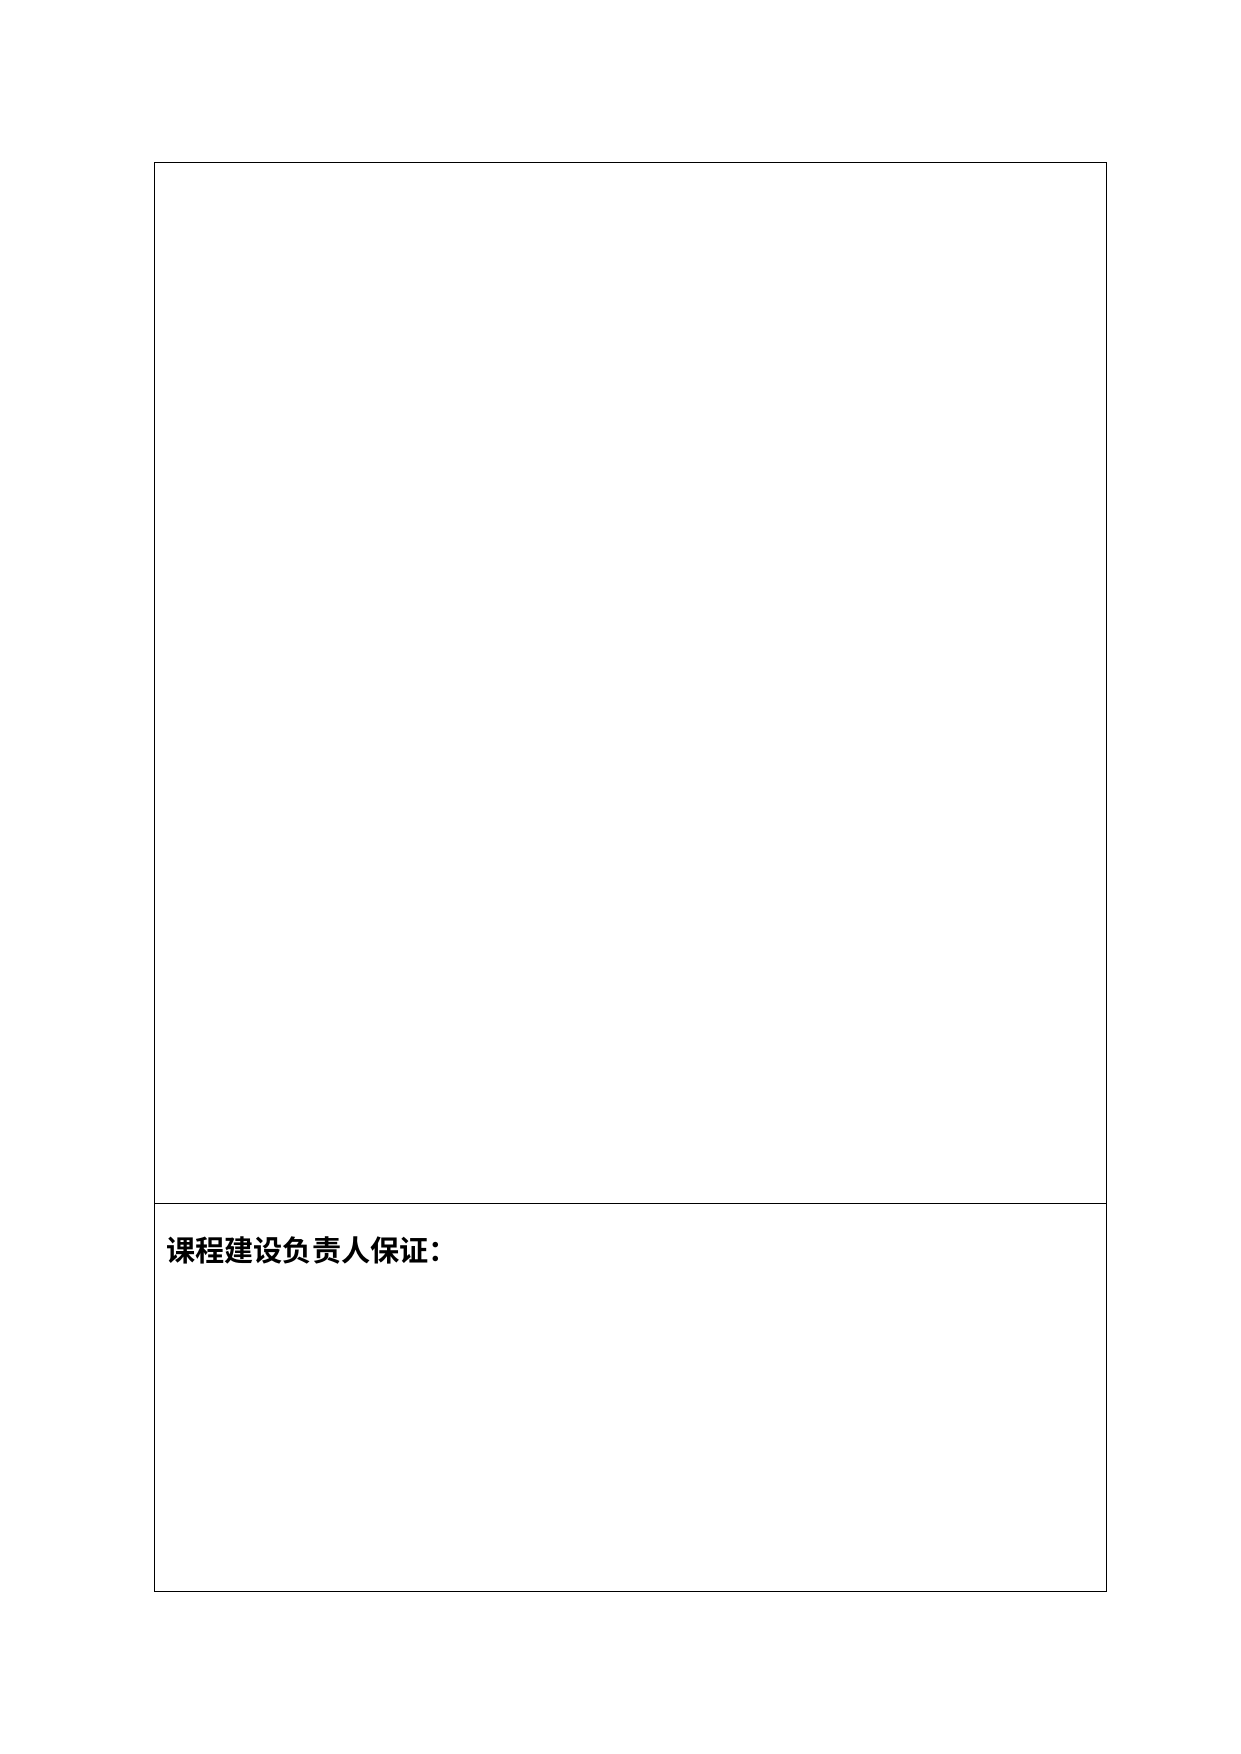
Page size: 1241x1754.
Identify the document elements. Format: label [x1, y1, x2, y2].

table_cell [155, 1204, 1106, 1591]
table_cell [155, 163, 1106, 1203]
